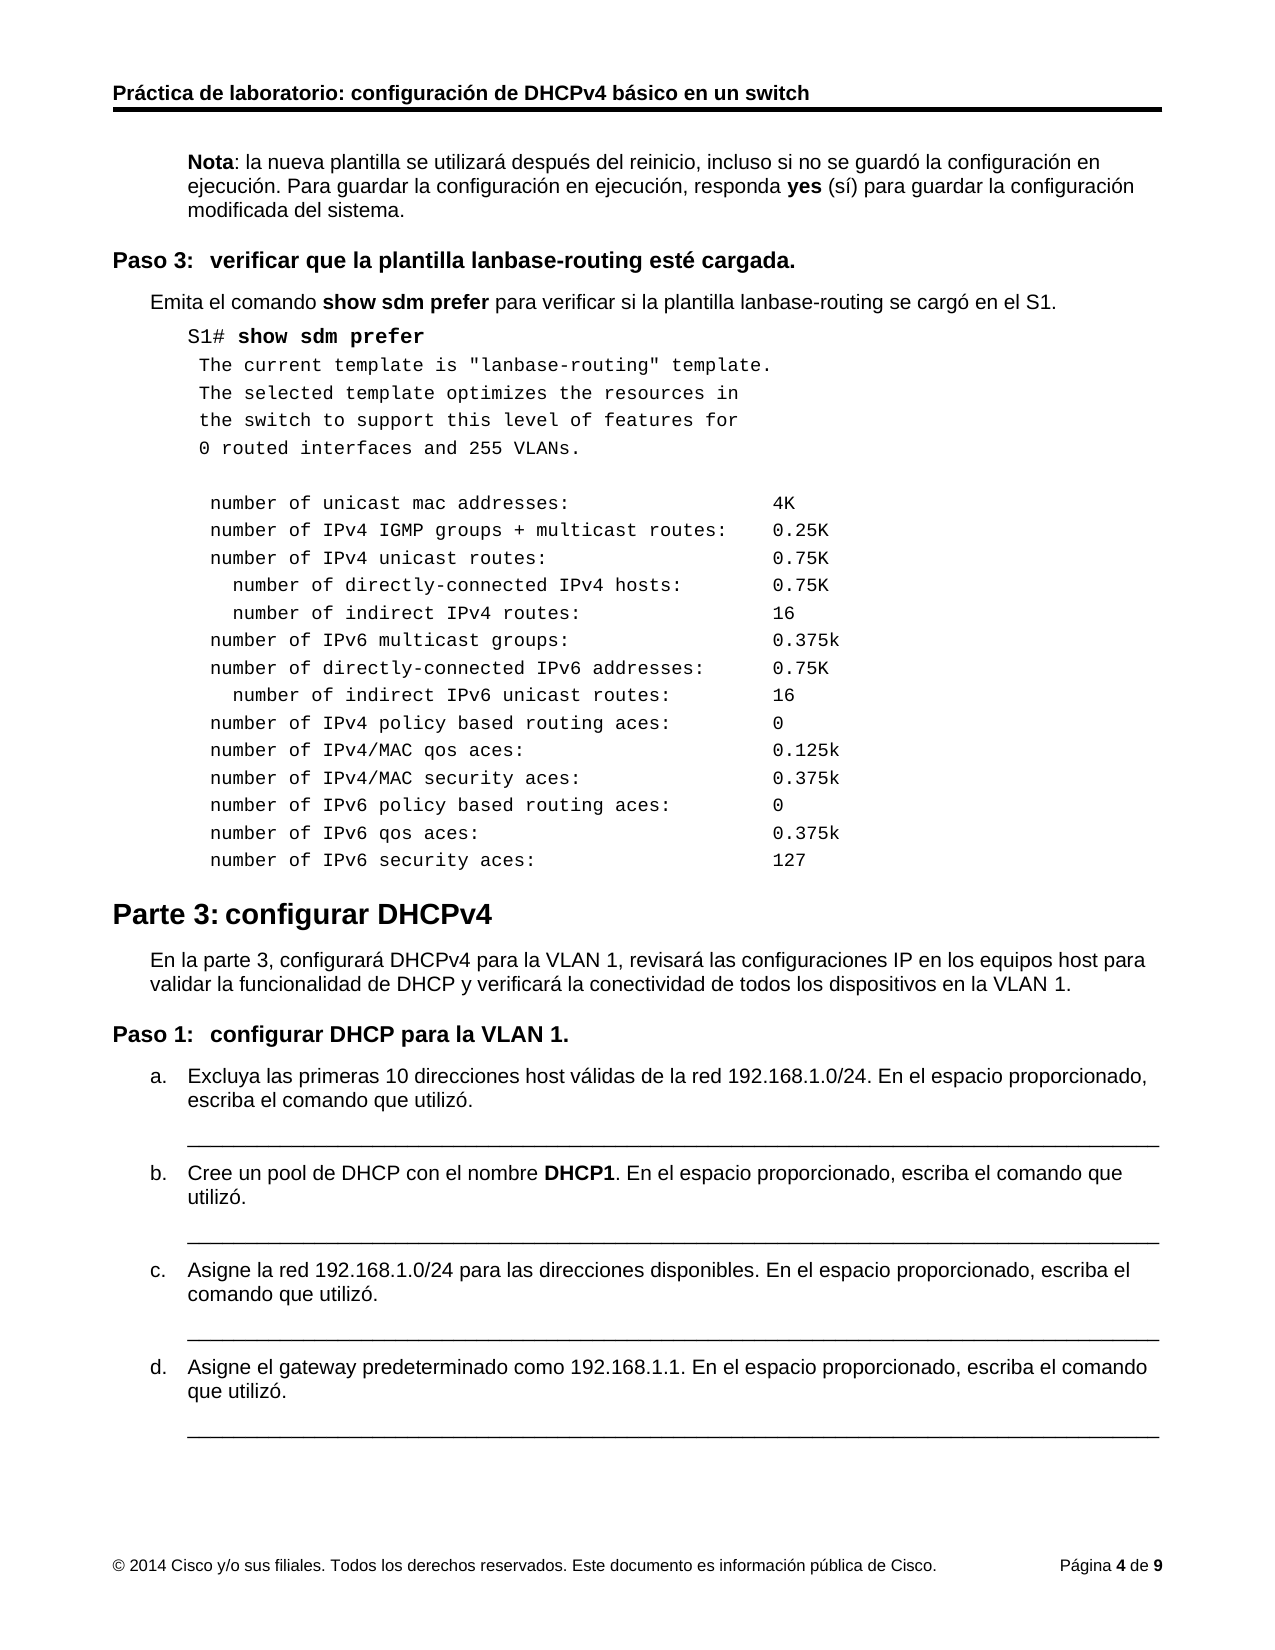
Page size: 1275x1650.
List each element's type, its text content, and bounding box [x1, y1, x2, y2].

text Cree un pool de DHCP con el nombre DHCP1. En el espacio proporcionado, escriba el comando que utilizó. [150, 1161, 1162, 1209]
text number of IPv4/MAC qos aces: 0.125k [187, 741, 1162, 762]
text number of indirect IPv6 unicast routes: 16 [187, 686, 1162, 707]
text Excluya las primeras 10 direcciones host válidas de la red 192.168.1.0/24. En el espacio proporcionado, escriba el comando que utilizó. [150, 1064, 1162, 1112]
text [187, 1415, 1162, 1439]
text number of IPv4 unicast routes: 0.75K [187, 548, 1162, 570]
text number of directly-connected IPv4 hosts: 0.75K [187, 576, 1162, 597]
text configurar DHCPv4 [112, 897, 1162, 931]
text number of IPv6 policy based routing aces: 0 [187, 796, 1162, 817]
text number of IPv4 policy based routing aces: 0 [187, 713, 1162, 735]
text the switch to support this level of features for [187, 411, 1162, 432]
text number of IPv6 security aces: 127 [187, 851, 1162, 872]
text number of indirect IPv4 routes: 16 [187, 603, 1162, 625]
text En la parte 3, configurará DHCPv4 para la VLAN 1, revisará las configuraciones IP en los equipos host para validar la funcionalidad de DHCP y verificará la conectividad de todos los dispositivos en la VLAN 1. [150, 948, 1162, 996]
text S1# show sdm prefer [187, 326, 1162, 350]
text number of unicast mac addresses: 4K [187, 493, 1162, 515]
text ____________________________________________________________________________________ [187, 1124, 1162, 1148]
text verificar que la plantilla lanbase-routing esté cargada. [112, 247, 1162, 273]
text number of IPv4 IGMP groups + multicast routes: 0.25K [187, 521, 1162, 542]
text configurar DHCP para la VLAN 1. [112, 1021, 1162, 1047]
text Asigne la red 192.168.1.0/24 para las direcciones disponibles. En el espacio proporcionado, escriba el comando que utilizó. [150, 1258, 1162, 1306]
text number of IPv6 multicast groups: 0.375k [187, 631, 1162, 652]
text The current template is "lanbase-routing" template. [187, 356, 1162, 377]
text ____________________________________________________________________________________ [187, 1221, 1162, 1245]
text Emita el comando show sdm prefer para verificar si la plantilla lanbase-routing se cargó en el S1. [150, 289, 1162, 313]
text number of directly-connected IPv6 addresses: 0.75K [187, 658, 1162, 680]
text number of IPv6 qos aces: 0.375k [187, 823, 1162, 845]
text ____________________________________________________________________________________ [187, 1318, 1162, 1342]
text Nota: la nueva plantilla se utilizará después del reinicio, incluso si no se guardó la configuración en ejecución. Para guardar la configuración en ejecución, responda yes (sí) para guardar la configuración modificada del sistema. [187, 150, 1162, 222]
text The selected template optimizes the resources in [187, 383, 1162, 405]
text Asigne el gateway predeterminado como 192.168.1.1. En el espacio proporcionado, escriba el comando que utilizó. [150, 1354, 1162, 1402]
text number of IPv4/MAC security aces: 0.375k [187, 768, 1162, 790]
text 0 routed interfaces and 255 VLANs. [187, 438, 1162, 460]
